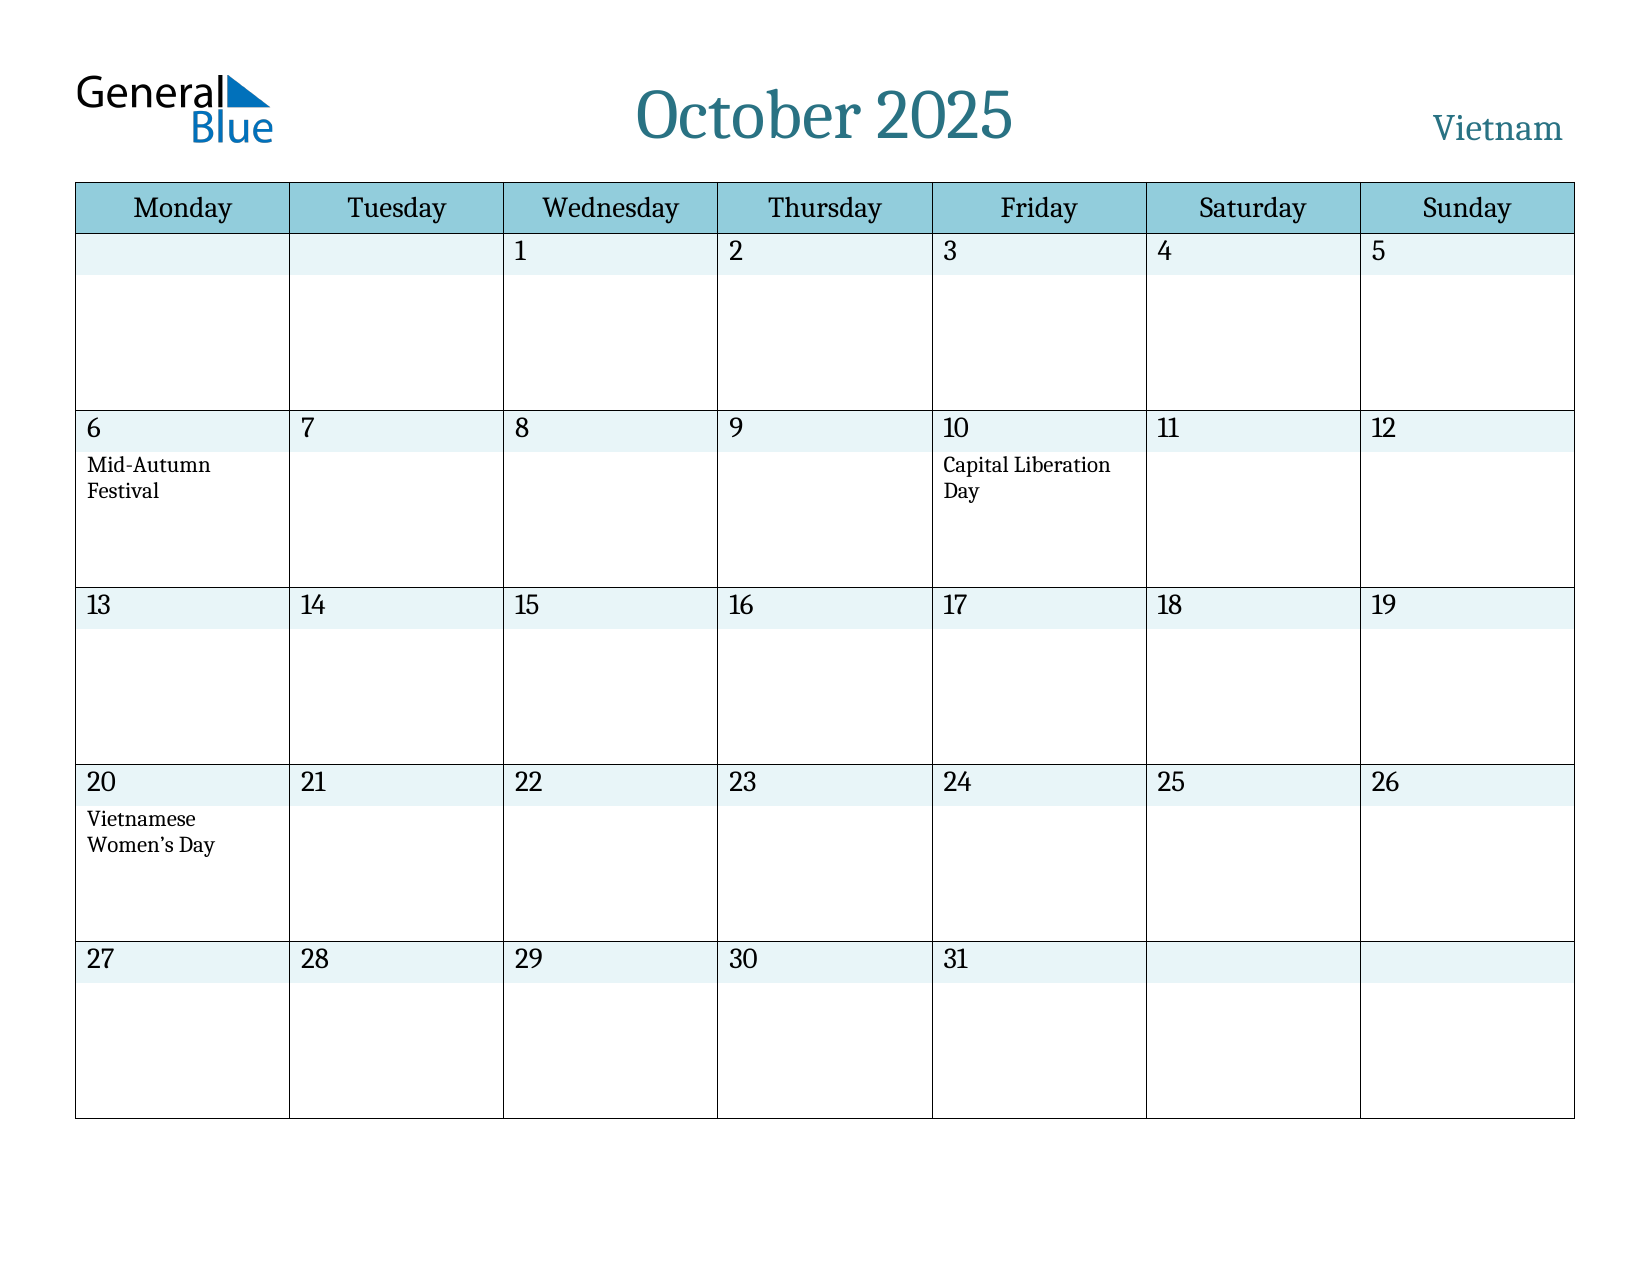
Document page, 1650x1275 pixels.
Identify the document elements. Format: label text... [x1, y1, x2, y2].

table_cell [76, 234, 289, 275]
table_cell [933, 983, 1146, 1118]
table_header [76, 75, 503, 182]
table_cell 12 [1361, 411, 1574, 452]
table_cell [76, 983, 289, 1118]
table_cell [290, 275, 503, 410]
table_cell [290, 234, 503, 275]
table_cell [1361, 942, 1574, 983]
table_cell [1361, 275, 1574, 410]
table_cell [290, 806, 503, 941]
table_cell 8 [504, 411, 717, 452]
table_cell 9 [718, 411, 932, 452]
table_cell [933, 806, 1146, 941]
table_cell Capital Liberation Day [933, 452, 1146, 587]
table_cell 22 [504, 765, 717, 806]
table_cell 30 [718, 942, 932, 983]
table_cell [718, 806, 932, 941]
table_cell [504, 983, 717, 1118]
table_cell [1147, 942, 1360, 983]
table_cell 29 [504, 942, 717, 983]
table_cell 4 [1147, 234, 1360, 275]
table_cell Vietnamese Women’s Day [76, 806, 289, 941]
table_cell Tuesday [290, 183, 503, 233]
table_cell 6 [76, 411, 289, 452]
table_cell 19 [1361, 588, 1574, 629]
table_cell 2 [718, 234, 932, 275]
table_cell 5 [1361, 234, 1574, 275]
table_cell 7 [290, 411, 503, 452]
table_cell [933, 629, 1146, 764]
table_cell [1361, 452, 1574, 587]
table_cell [290, 452, 503, 587]
table_cell Mid-Autumn Festival [76, 452, 289, 587]
table_cell [504, 629, 717, 764]
table_cell 21 [290, 765, 503, 806]
table_cell Saturday [1147, 183, 1360, 233]
table_cell 24 [933, 765, 1146, 806]
table_cell [1361, 629, 1574, 764]
table_header October 2025 [504, 75, 1146, 182]
picture [77, 75, 273, 143]
table_header Vietnam [1146, 75, 1574, 182]
table_cell Thursday [718, 183, 932, 233]
table_cell [718, 629, 932, 764]
table_cell 28 [290, 942, 503, 983]
table_cell 16 [718, 588, 932, 629]
table_cell 17 [933, 588, 1146, 629]
table_cell 13 [76, 588, 289, 629]
table_cell [504, 275, 717, 410]
table_cell Wednesday [504, 183, 717, 233]
table_cell [718, 983, 932, 1118]
table_cell [1361, 983, 1574, 1118]
table_cell [1147, 983, 1360, 1118]
table_cell [504, 806, 717, 941]
table_cell 26 [1361, 765, 1574, 806]
table_cell 3 [933, 234, 1146, 275]
table_cell [1147, 629, 1360, 764]
table_cell 11 [1147, 411, 1360, 452]
table_cell [290, 629, 503, 764]
table_cell [290, 983, 503, 1118]
table_cell 20 [76, 765, 289, 806]
table_cell [76, 629, 289, 764]
table_cell [1361, 806, 1574, 941]
table_cell 18 [1147, 588, 1360, 629]
table_cell 10 [933, 411, 1146, 452]
table_cell [718, 275, 932, 410]
table_cell [76, 275, 289, 410]
table_cell 27 [76, 942, 289, 983]
table_cell 25 [1147, 765, 1360, 806]
table_cell Monday [76, 183, 289, 233]
table_cell [504, 452, 717, 587]
table_cell 14 [290, 588, 503, 629]
table_cell [933, 275, 1146, 410]
table_cell [1147, 452, 1360, 587]
table_cell 23 [718, 765, 932, 806]
table_cell 15 [504, 588, 717, 629]
table_cell 1 [504, 234, 717, 275]
table_cell 31 [933, 942, 1146, 983]
table_cell Sunday [1361, 183, 1574, 233]
table_cell [718, 452, 932, 587]
table_cell [1147, 806, 1360, 941]
table_cell Friday [933, 183, 1146, 233]
table_cell [1147, 275, 1360, 410]
